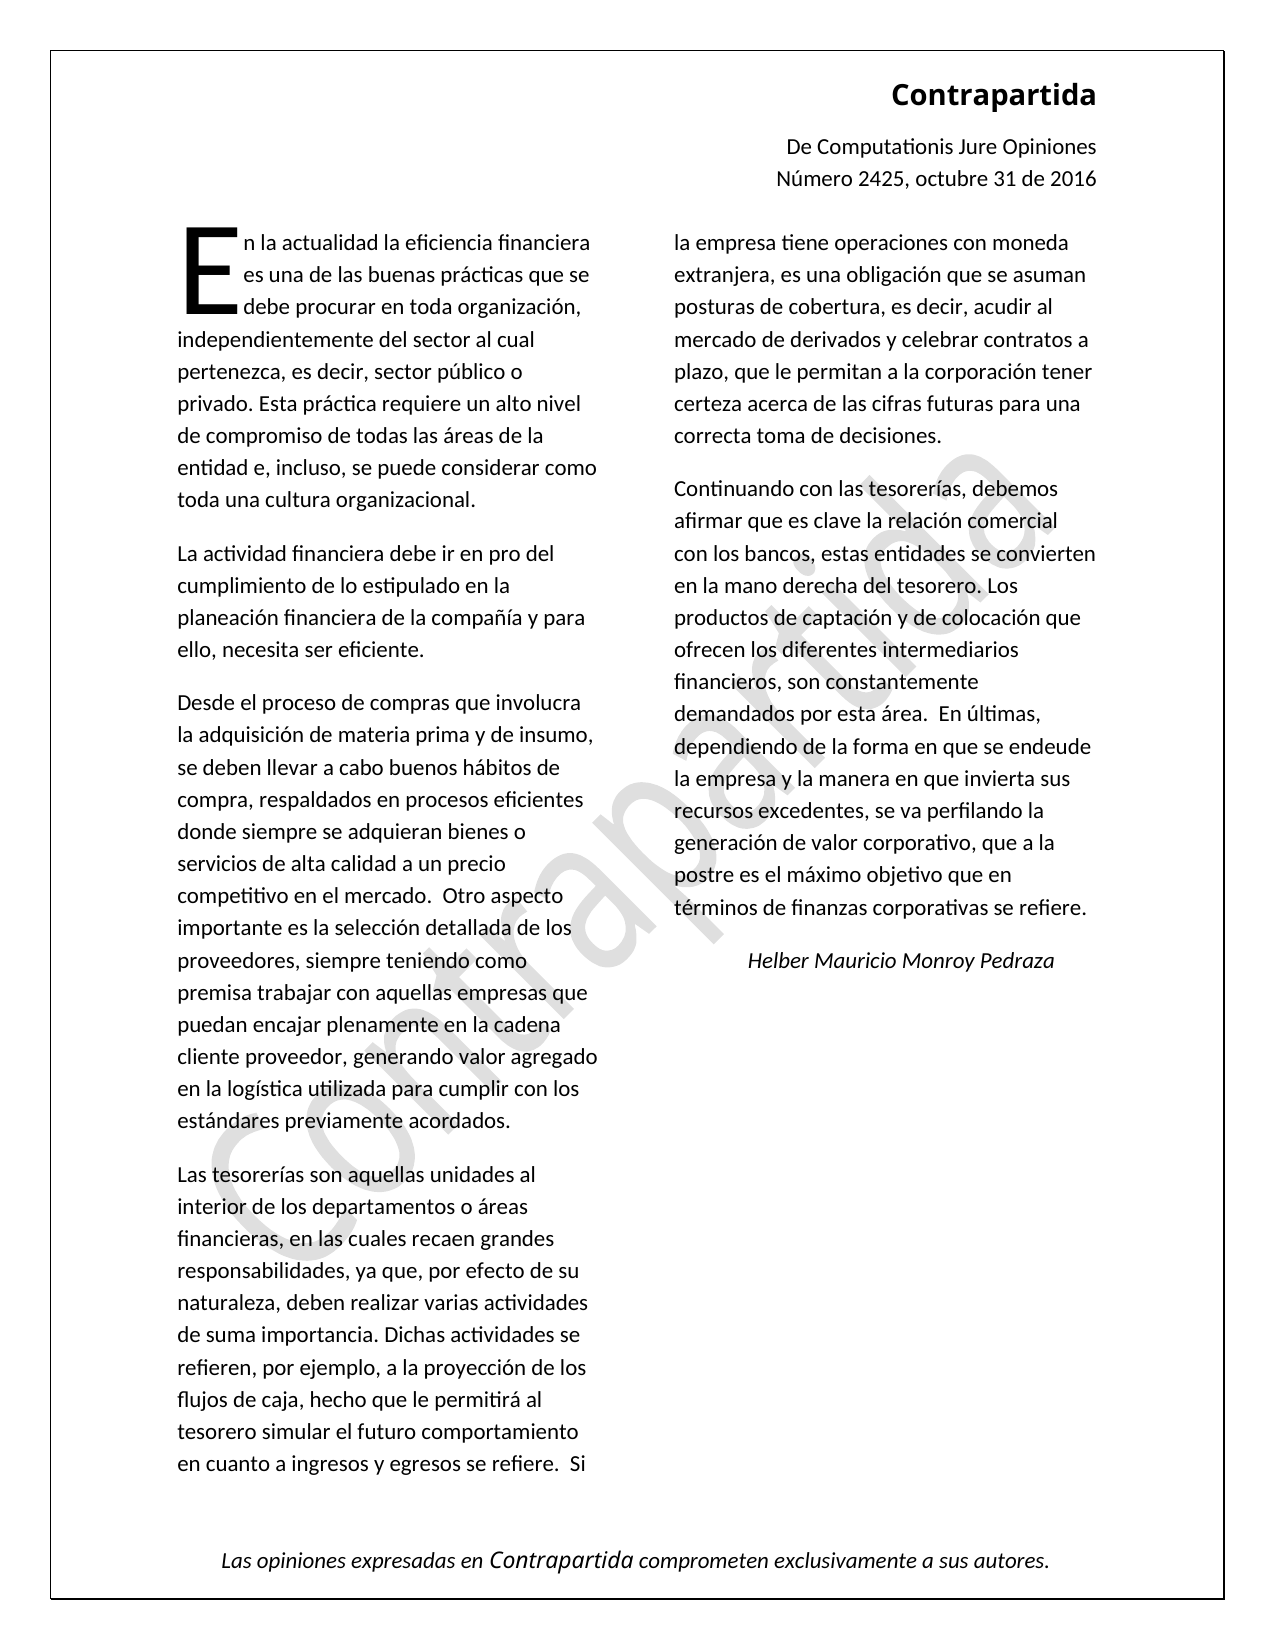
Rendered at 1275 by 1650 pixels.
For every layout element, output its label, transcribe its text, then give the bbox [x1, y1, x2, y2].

text Desde el proceso de compras que involucra la adquisición de materia prima y de insumo, se deben llevar a cabo buenos hábitos de compra, respaldados en procesos eficientes donde siempre se adquieran bienes o servicios de alta calidad a un precio competitivo en el mercado. Otro aspecto importante es la selección detallada de los proveedores, siempre teniendo como premisa trabajar con aquellas empresas que puedan encajar plenamente en la cadena cliente proveedor, generando valor agregado en la logística utilizada para cumplir con los estándares previamente acordados. [177, 688, 600, 1135]
text n la actualidad la eficiencia financiera es una de las buenas prácticas que se debe procurar en toda organización, independientemente del sector al cual pertenezca, es decir, sector público o privado. Esta práctica requiere un alto nivel de compromiso de todas las áreas de la entidad e, incluso, se puede considerar como toda una cultura organizacional. [177, 228, 600, 514]
text Las tesorerías son aquellas unidades al interior de los departamentos o áreas financieras, en las cuales recaen grandes responsabilidades, ya que, por efecto de su naturaleza, deben realizar varias actividades de suma importancia. Dichas actividades se refieren, por ejemplo, a la proyección de los flujos de caja, hecho que le permitirá al tesorero simular el futuro comportamiento en cuanto a ingresos y egresos se refiere. Si la empresa tiene operaciones con moneda extranjera, es una obligación que se asuman posturas de cobertura, es decir, acudir al mercado de derivados y celebrar contratos a plazo, que le permitan a la corporación tener certeza acerca de las cifras futuras para una correcta toma de decisiones. [674, 228, 1097, 449]
text Las tesorerías son aquellas unidades al interior de los departamentos o áreas financieras, en las cuales recaen grandes responsabilidades, ya que, por efecto de su naturaleza, deben realizar varias actividades de suma importancia. Dichas actividades se refieren, por ejemplo, a la proyección de los flujos de caja, hecho que le permitirá al tesorero simular el futuro comportamiento en cuanto a ingresos y egresos se refiere. Si la empresa tiene operaciones con moneda extranjera, es una obligación que se asuman posturas de cobertura, es decir, acudir al mercado de derivados y celebrar contratos a plazo, que le permitan a la corporación tener certeza acerca de las cifras futuras para una correcta toma de decisiones. [177, 1160, 600, 1477]
text Helber Mauricio Monroy Pedraza [748, 946, 1097, 974]
text Continuando con las tesorerías, debemos afirmar que es clave la relación comercial con los bancos, estas entidades se convierten en la mano derecha del tesorero. Los productos de captación y de colocación que ofrecen los diferentes intermediarios financieros, son constantemente demandados por esta área. En últimas, dependiendo de la forma en que se endeude la empresa y la manera en que invierta sus recursos excedentes, se va perfilando la generación de valor corporativo, que a la postre es el máximo objetivo que en términos de finanzas corporativas se refiere. [674, 474, 1097, 921]
text La actividad financiera debe ir en pro del cumplimiento de lo estipulado en la planeación financiera de la compañía y para ello, necesita ser eficiente. [177, 539, 600, 663]
